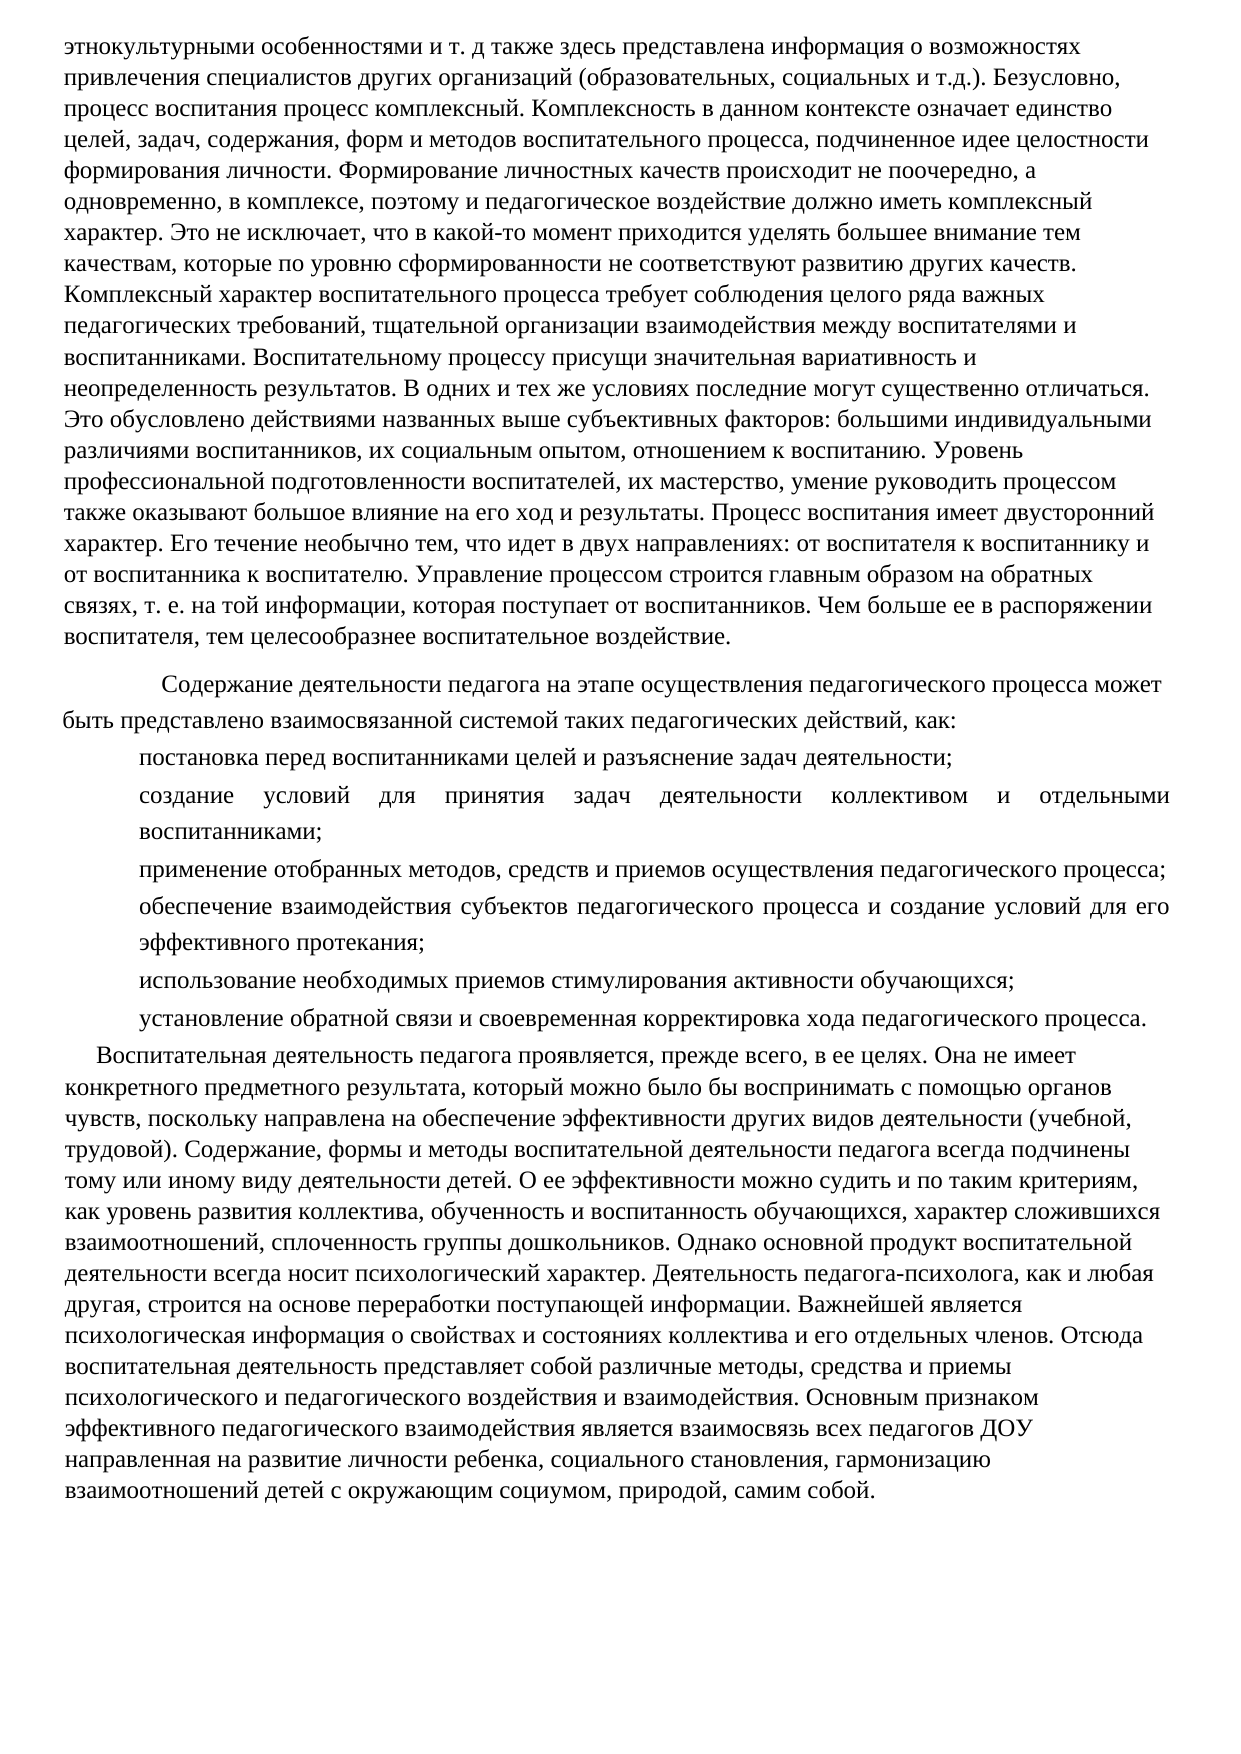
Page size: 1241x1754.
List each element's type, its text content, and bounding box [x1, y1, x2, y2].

text использование необходимых приемов стимулирования активности обучающихся; [139, 965, 1171, 994]
text установление обратной связи и своевременная корректировка хода педагогического процесса. [139, 1003, 1171, 1032]
text Воспитательная деятельность педагога проявляется, прежде всего, в ее целях. Она не имеет конкретного предметного результата, который можно было бы воспринимать с помощью органов чувств, поскольку направлена на обеспечение эффективности других видов деятельности (учебной, трудовой). Содержание, формы и методы воспитательной деятельности педагога всегда подчинены тому или иному виду деятельности детей. О ее эффективности можно судить и по таким критериям, как уровень развития коллектива, обученность и воспитанность обучающихся, характер сложившихся взаимоотношений, сплоченность группы дошкольников. Однако основной продукт воспитательной деятельности всегда носит психологический характер. Деятельность педагога-психолога, как и любая другая, строится на основе переработки поступающей информации. Важнейшей является психологическая информация о свойствах и состояниях коллектива и его отдельных членов. Отсюда воспитательная деятельность представляет собой различные методы, средства и приемы психологического и педагогического воздействия и взаимодействия. Основным признаком эффективного педагогического взаимодействия является взаимосвязь всех педагогов ДОУ направленная на развитие личности ребенка, социального становления, гармонизацию взаимоотношений детей с окружающим социумом, природой, самим собой. [64, 1041, 1171, 1504]
text постановка перед воспитанниками целей и разъяснение задач деятельности; [139, 742, 1171, 771]
text обеспечение взаимодействия субъектов педагогического процесса и создание условий для его эффективного протекания; [139, 891, 1171, 956]
text применение отобранных методов, средств и приемов осуществления педагогического процесса; [139, 854, 1171, 882]
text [63, 31, 1171, 650]
text Содержание деятельности педагога на этапе осуществления педагогического процесса может быть представлено взаимосвязанной системой таких педагогических действий, как: [62, 669, 1178, 734]
text создание условий для принятия задач деятельности коллективом и отдельными воспитанниками; [139, 780, 1171, 845]
